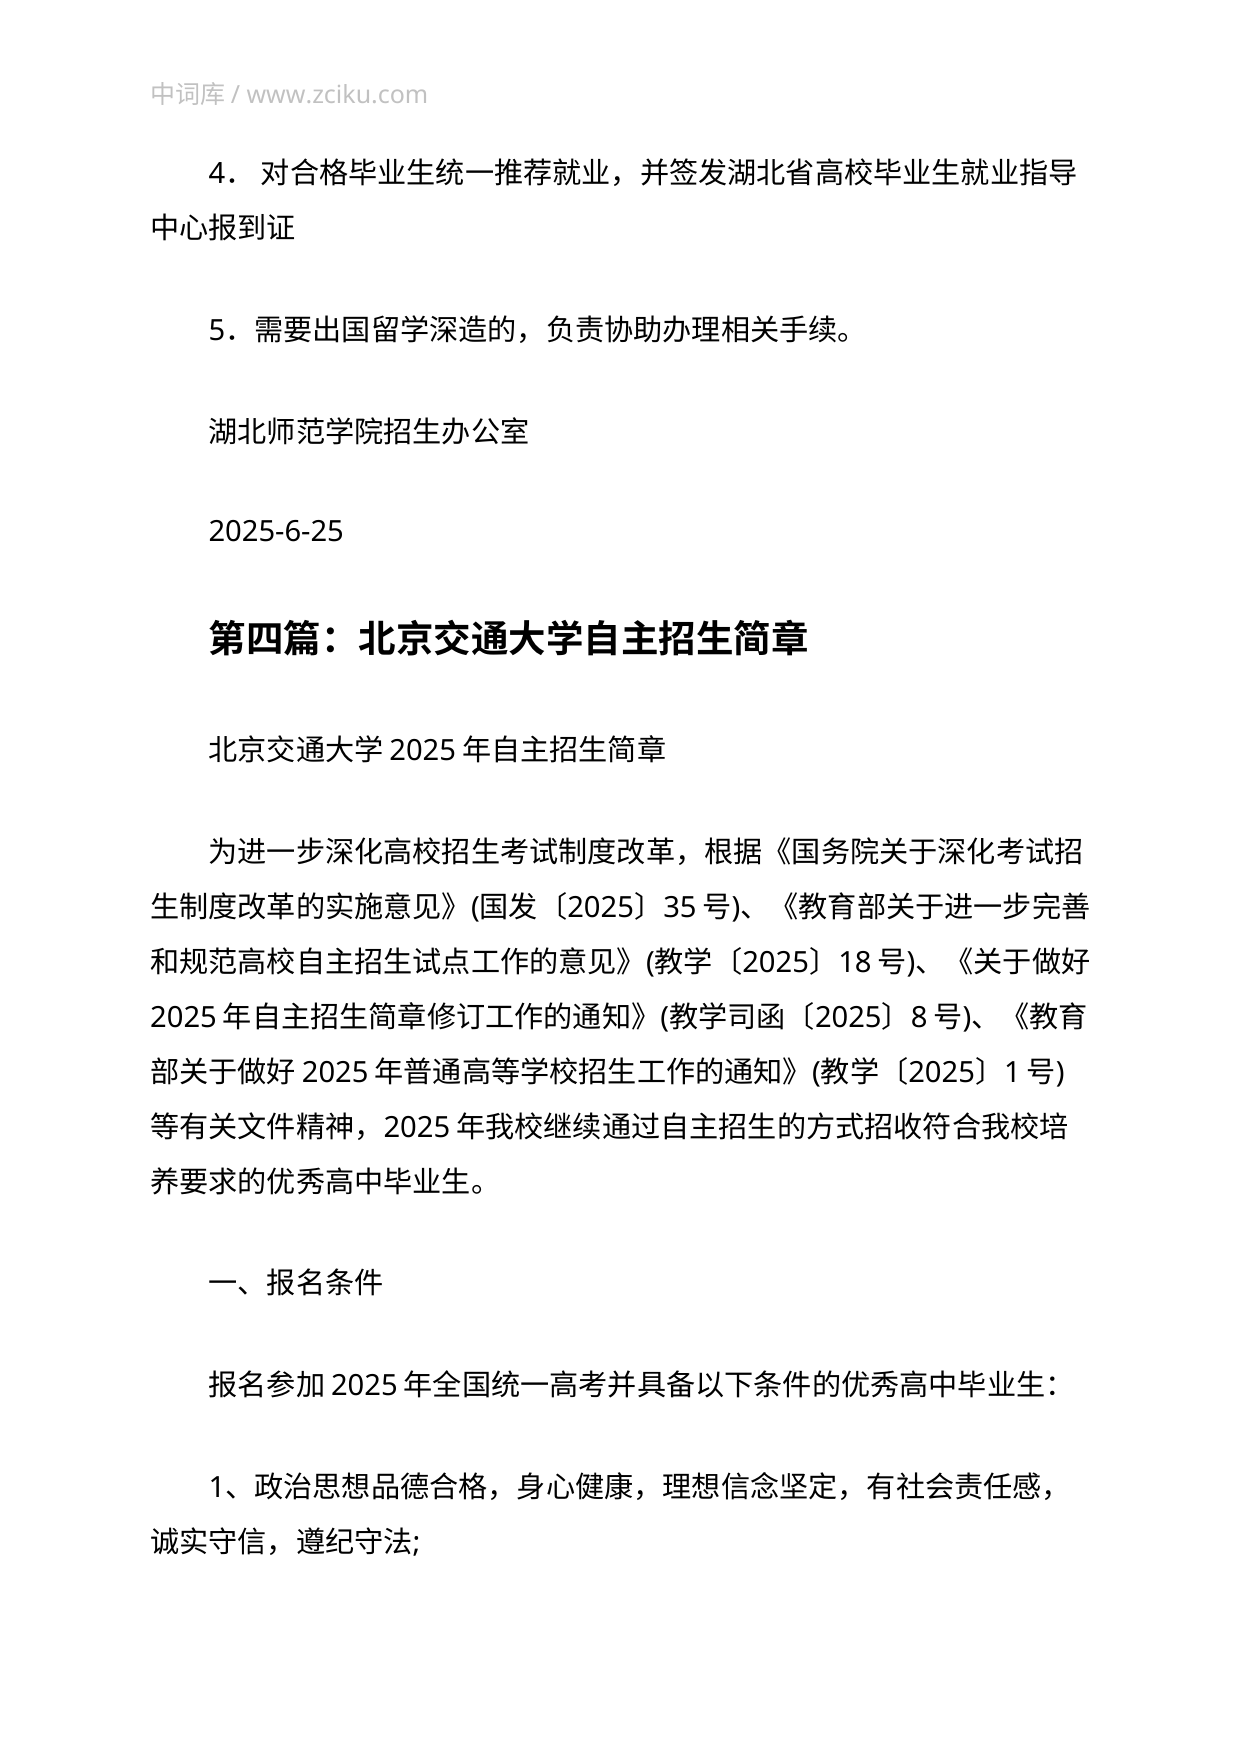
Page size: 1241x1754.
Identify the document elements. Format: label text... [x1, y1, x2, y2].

text 报名参加2025年全国统一高考并具备以下条件的优秀高中毕业生： [150, 1362, 1090, 1404]
text 4． 对合格毕业生统一推荐就业，并签发湖北省高校毕业生就业指导中心报到证 [150, 150, 1090, 247]
text 北京交通大学2025年自主招生简章 [150, 726, 1090, 769]
text 1、政治思想品德合格，身心健康，理想信念坚定，有社会责任感，诚实守信，遵纪守法; [150, 1464, 1090, 1561]
text 湖北师范学院招生办公室 [150, 409, 1090, 451]
text 为进一步深化高校招生考试制度改革，根据《国务院关于深化考试招生制度改革的实施意见》(国发〔2025〕35号)、《教育部关于进一步完善和规范高校自主招生试点工作的意见》(教学〔2025〕18号)、《关于做好2025年自主招生简章修订工作的通知》(教学司函〔2025〕8号)、《教育部关于做好2025年普通高等学校招生工作的通知》(教学〔2025〕1号)等有关文件精神，2025年我校继续通过自主招生的方式招收符合我校培养要求的优秀高中毕业生。 [150, 828, 1090, 1201]
text 一、报名条件 [150, 1260, 1090, 1302]
text 5．需要出国留学深造的，负责协助办理相关手续。 [150, 307, 1090, 349]
text 第四篇：北京交通大学自主招生简章 [150, 609, 1090, 663]
text 2025-6-25 [150, 511, 1090, 550]
